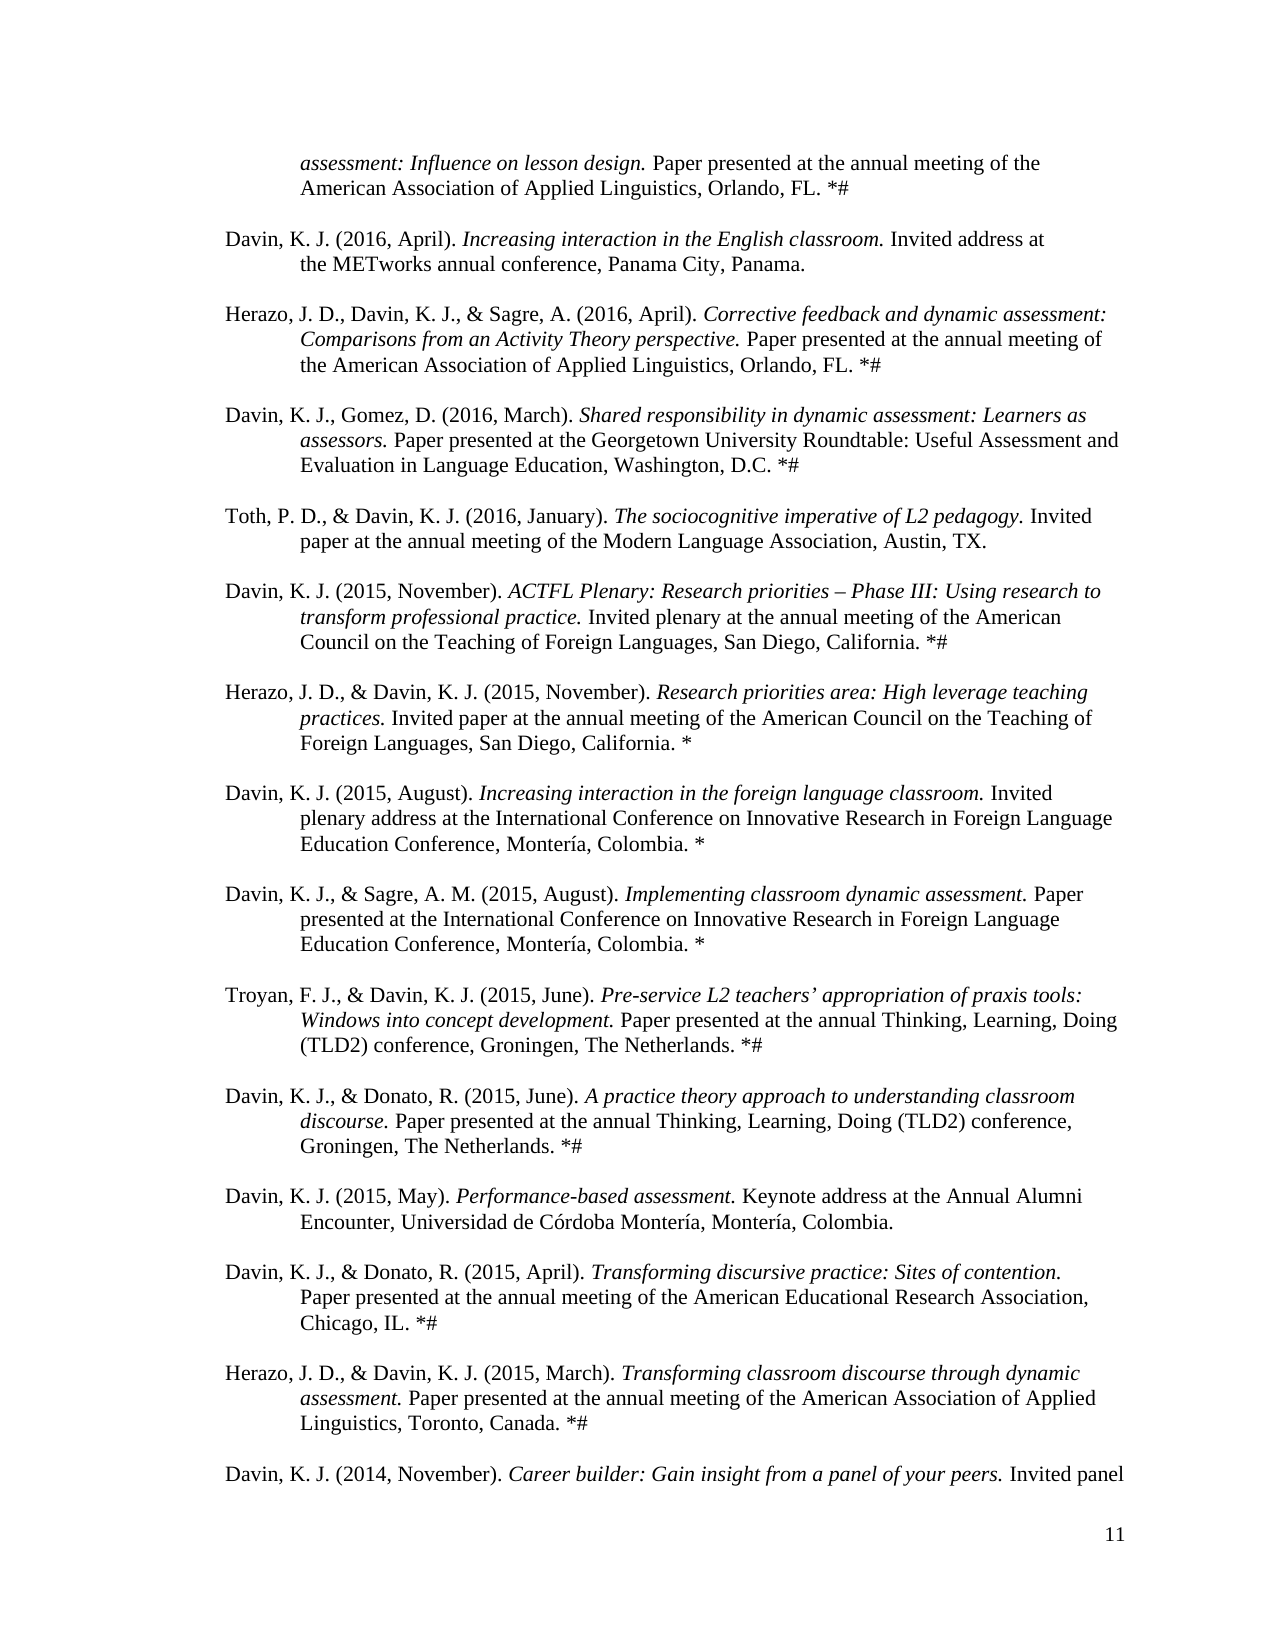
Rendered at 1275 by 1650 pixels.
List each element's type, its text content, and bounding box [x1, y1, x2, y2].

text Paper presented at the annual meeting of the American Educational Research Association, Chicago, IL. *# [300, 1284, 1125, 1335]
text transform professional practice. Invited plenary at the annual meeting of the American Council on the Teaching of Foreign Languages, San Diego, California. *# [300, 604, 1125, 654]
text Herazo, J. D., & Davin, K. J. (2015, March). Transforming classroom discourse through dynamic [150, 1360, 1125, 1385]
text Davin, K. J. (2016, April). Increasing interaction in the English classroom. Invited address at [150, 226, 1125, 251]
text Davin, K. J. (2014, November). Career builder: Gain insight from a panel of your peers. Invited panel [150, 1461, 1125, 1486]
text the METworks annual conference, Panama City, Panama. [225, 251, 1125, 276]
text Herazo, J. D., & Davin, K. J. (2015, November). Research priorities area: High leverage teaching [150, 679, 1125, 704]
text Davin, K. J. (2015, May). Performance-based assessment. Keynote address at the Annual Alumni Encounter, Universidad de Córdoba Montería, Montería, Colombia. [225, 1183, 1125, 1234]
text Toth, P. D., & Davin, K. J. (2016, January). The sociocognitive imperative of L2 pedagogy. Invited [150, 503, 1125, 528]
text Herazo, J. D., Davin, K. J., & Sagre, A. (2016, April). Corrective feedback and dynamic assessment: [150, 301, 1125, 326]
text Davin, K. J., Gomez, D. (2016, March). Shared responsibility in dynamic assessment: Learners as [150, 402, 1125, 427]
text assessment. Paper presented at the annual meeting of the American Association of Applied Linguistics, Toronto, Canada. *# [300, 1385, 1125, 1436]
text discourse. Paper presented at the annual Thinking, Learning, Doing (TLD2) conference, Groningen, The Netherlands. *# [300, 1108, 1125, 1158]
text practices. Invited paper at the annual meeting of the American Council on the Teaching of Foreign Languages, San Diego, California. * [300, 704, 1125, 755]
text presented at the International Conference on Innovative Research in Foreign Language Education Conference, Montería, Colombia. * [300, 906, 1125, 957]
text Troyan, F. J., & Davin, K. J. (2015, June). Pre-service L2 teachers’ appropriation of praxis tools: [150, 982, 1125, 1007]
text Davin, K. J. (2015, August). Increasing interaction in the foreign language classroom. Invited [150, 780, 1125, 805]
text Davin, K. J., & Donato, R. (2015, April). Transforming discursive practice: Sites of contention. [150, 1259, 1125, 1284]
text Comparisons from an Activity Theory perspective. Paper presented at the annual meeting of the American Association of Applied Linguistics, Orlando, FL. *# [300, 326, 1125, 377]
text Davin, K. J., & Donato, R. (2015, June). A practice theory approach to understanding classroom [150, 1083, 1125, 1108]
text Davin, K. J., & Sagre, A. M. (2015, August). Implementing classroom dynamic assessment. Paper [150, 881, 1125, 906]
text assessment: Influence on lesson design. Paper presented at the annual meeting of the American Association of Applied Linguistics, Orlando, FL. *# [300, 150, 1125, 200]
text plenary address at the International Conference on Innovative Research in Foreign Language Education Conference, Montería, Colombia. * [300, 805, 1125, 856]
text paper at the annual meeting of the Modern Language Association, Austin, TX. [150, 528, 1125, 553]
text Davin, K. J. (2015, November). ACTFL Plenary: Research priorities – Phase III: Using research to [150, 578, 1125, 604]
text Windows into concept development. Paper presented at the annual Thinking, Learning, Doing (TLD2) conference, Groningen, The Netherlands. *# [300, 1007, 1125, 1057]
text assessors. Paper presented at the Georgetown University Roundtable: Useful Assessment and Evaluation in Language Education, Washington, D.C. *# [300, 427, 1125, 478]
